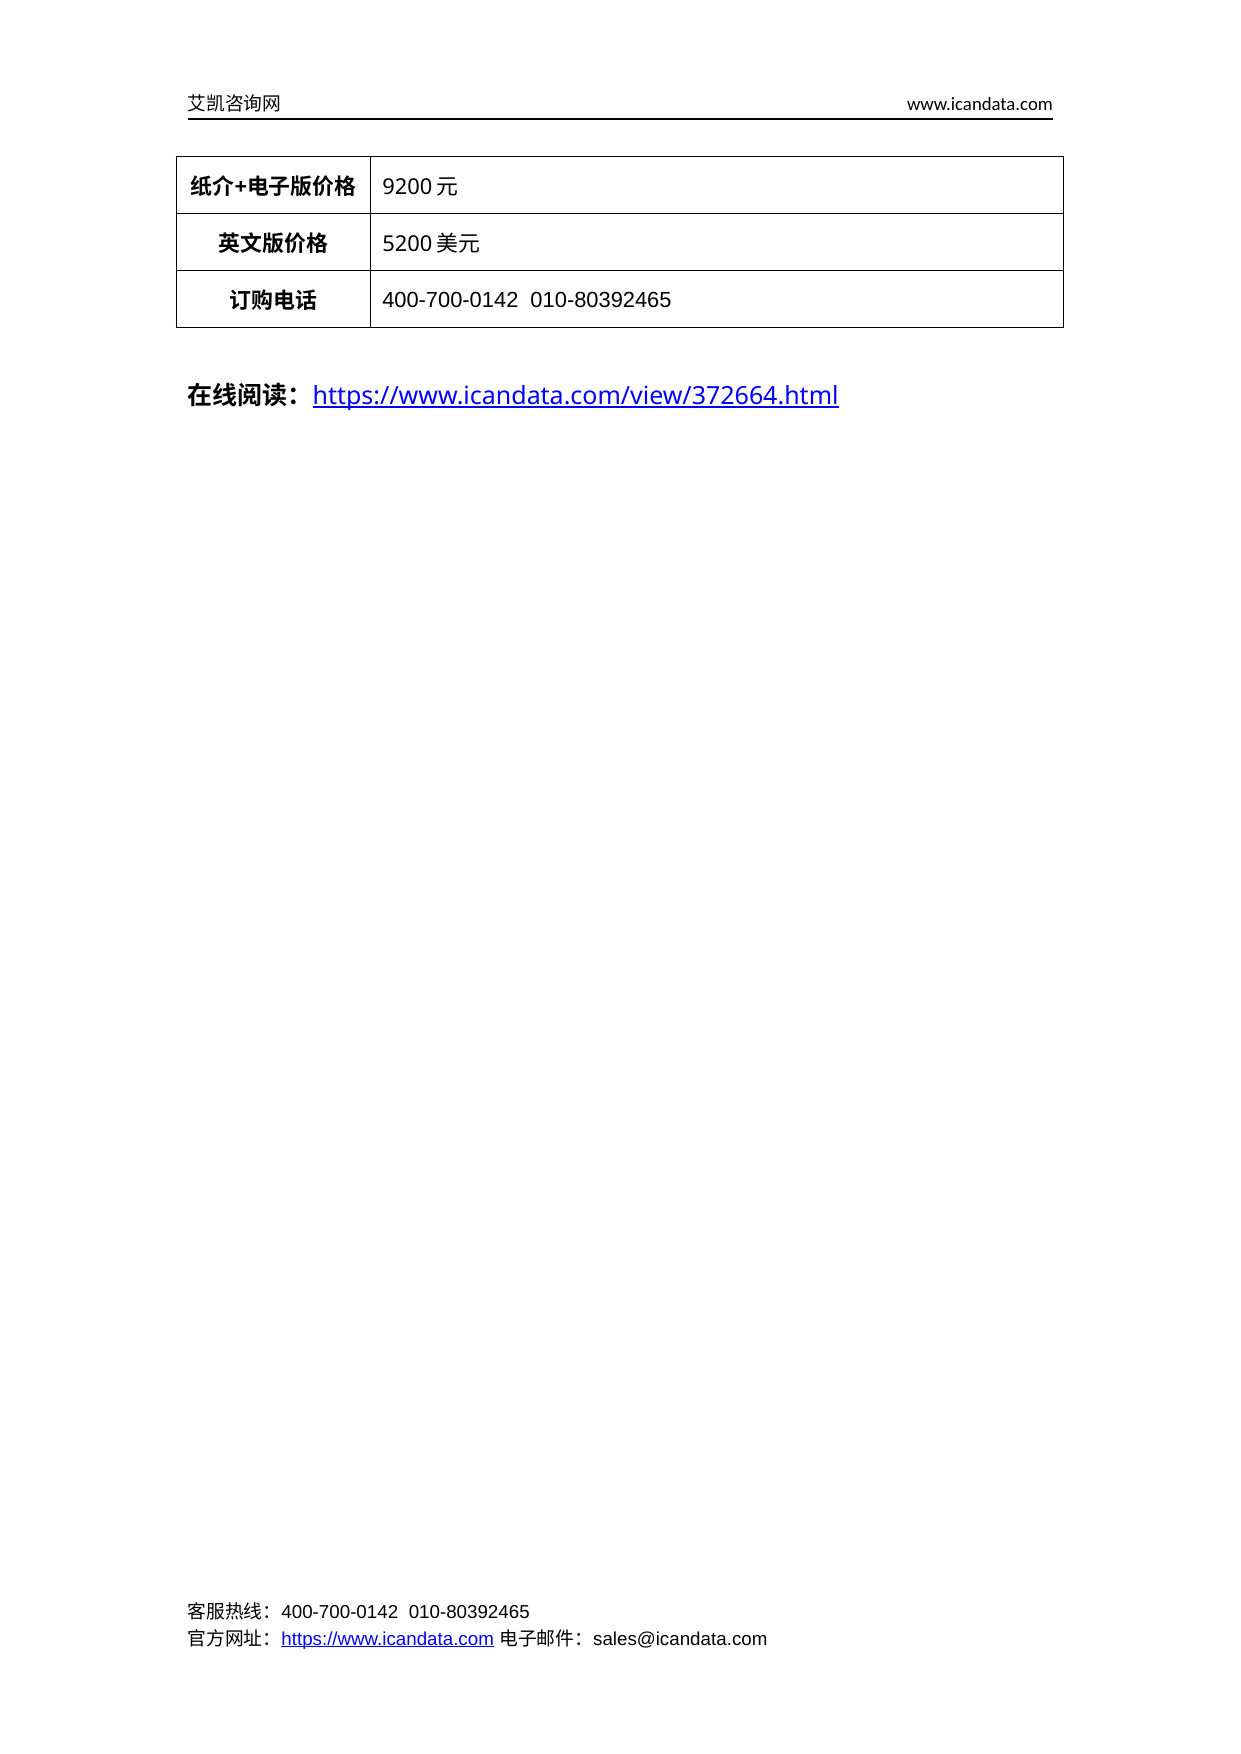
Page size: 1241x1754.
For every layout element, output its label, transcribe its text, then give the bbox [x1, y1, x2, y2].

table_cell 英文版价格 [177, 214, 370, 270]
table_cell 9200元 [371, 157, 1063, 213]
table_cell 400-700-0142 010-80392465 [371, 271, 1063, 327]
table_cell 纸介+电子版价格 [177, 157, 370, 213]
table_cell 订购电话 [177, 271, 370, 327]
text 在线阅读：https://www.icandata.com/view/372664.html [187, 361, 1053, 426]
table_cell 5200美元 [371, 214, 1063, 270]
